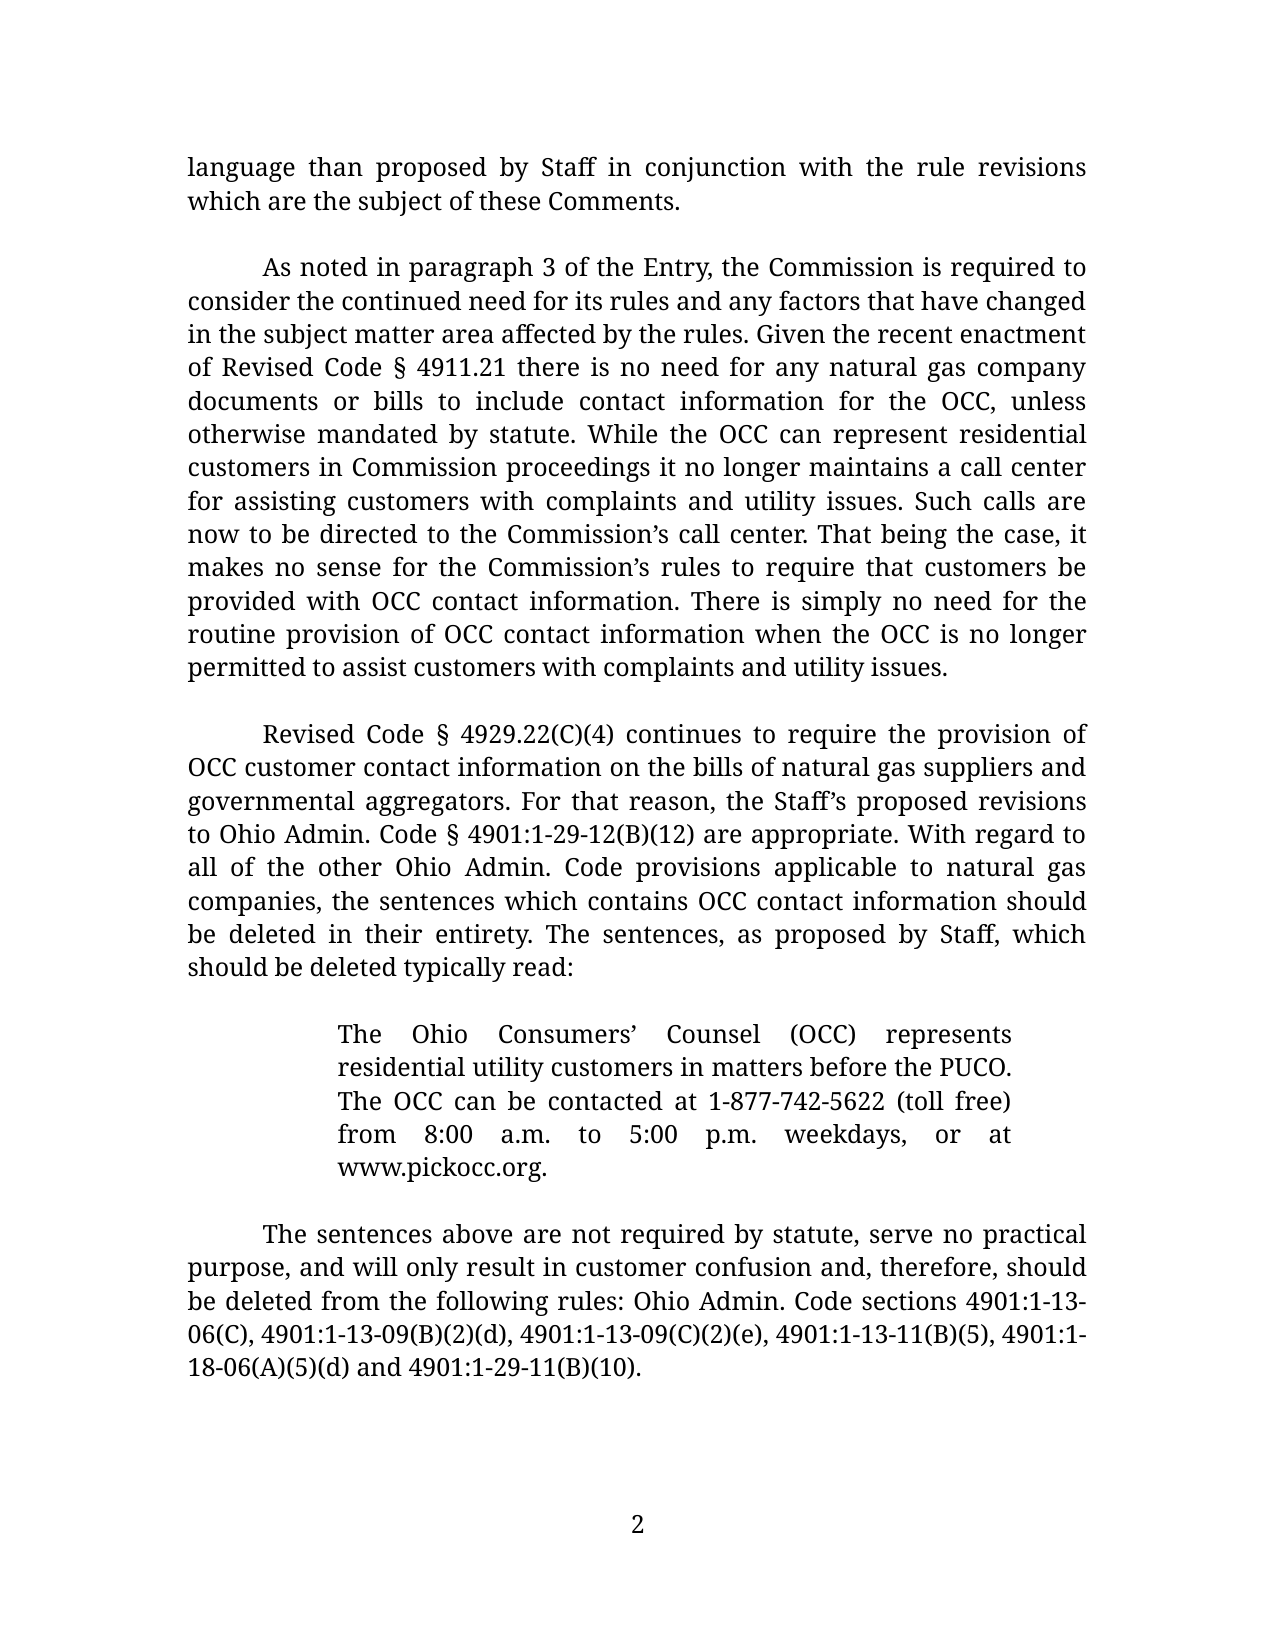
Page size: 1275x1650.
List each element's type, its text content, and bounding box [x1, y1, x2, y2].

text The sentences above are not required by statute, serve no practical purpose, and will only result in customer confusion and, therefore, should be deleted from the following rules: Ohio Admin. Code sections 4901:1-13-06(C), 4901:1-13-09(B)(2)(d), 4901:1-13-09(C)(2)(e), 4901:1-13-11(B)(5), 4901:1-18-06(A)(5)(d) and 4901:1-29-11(B)(10). [187, 1217, 1087, 1383]
text Revised Code § 4929.22(C)(4) continues to require the provision of OCC customer contact information on the bills of natural gas suppliers and governmental aggregators. For that reason, the Staff’s proposed revisions to Ohio Admin. Code § 4901:1-29-12(B)(12) are appropriate. With regard to all of the other Ohio Admin. Code provisions applicable to natural gas companies, the sentences which contains OCC contact information should be deleted in their entirety. The sentences, as proposed by Staff, which should be deleted typically read: [187, 717, 1087, 983]
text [187, 150, 1087, 217]
text The Ohio Consumers’ Counsel (OCC) represents residential utility customers in matters before the PUCO. The OCC can be contacted at 1-877-742-5622 (toll free) from 8:00 a.m. to 5:00 p.m. weekdays, or at www.pickocc.org. [337, 1017, 1012, 1183]
text As noted in paragraph 3 of the Entry, the Commission is required to consider the continued need for its rules and any factors that have changed in the subject matter area affected by the rules. Given the recent enactment of Revised Code § 4911.21 there is no need for any natural gas company documents or bills to include contact information for the OCC, unless otherwise mandated by statute. While the OCC can represent residential customers in Commission proceedings it no longer maintains a call center for assisting customers with complaints and utility issues. Such calls are now to be directed to the Commission’s call center. That being the case, it makes no sense for the Commission’s rules to require that customers be provided with OCC contact information. There is simply no need for the routine provision of OCC contact information when the OCC is no longer permitted to assist customers with complaints and utility issues. [187, 250, 1087, 683]
